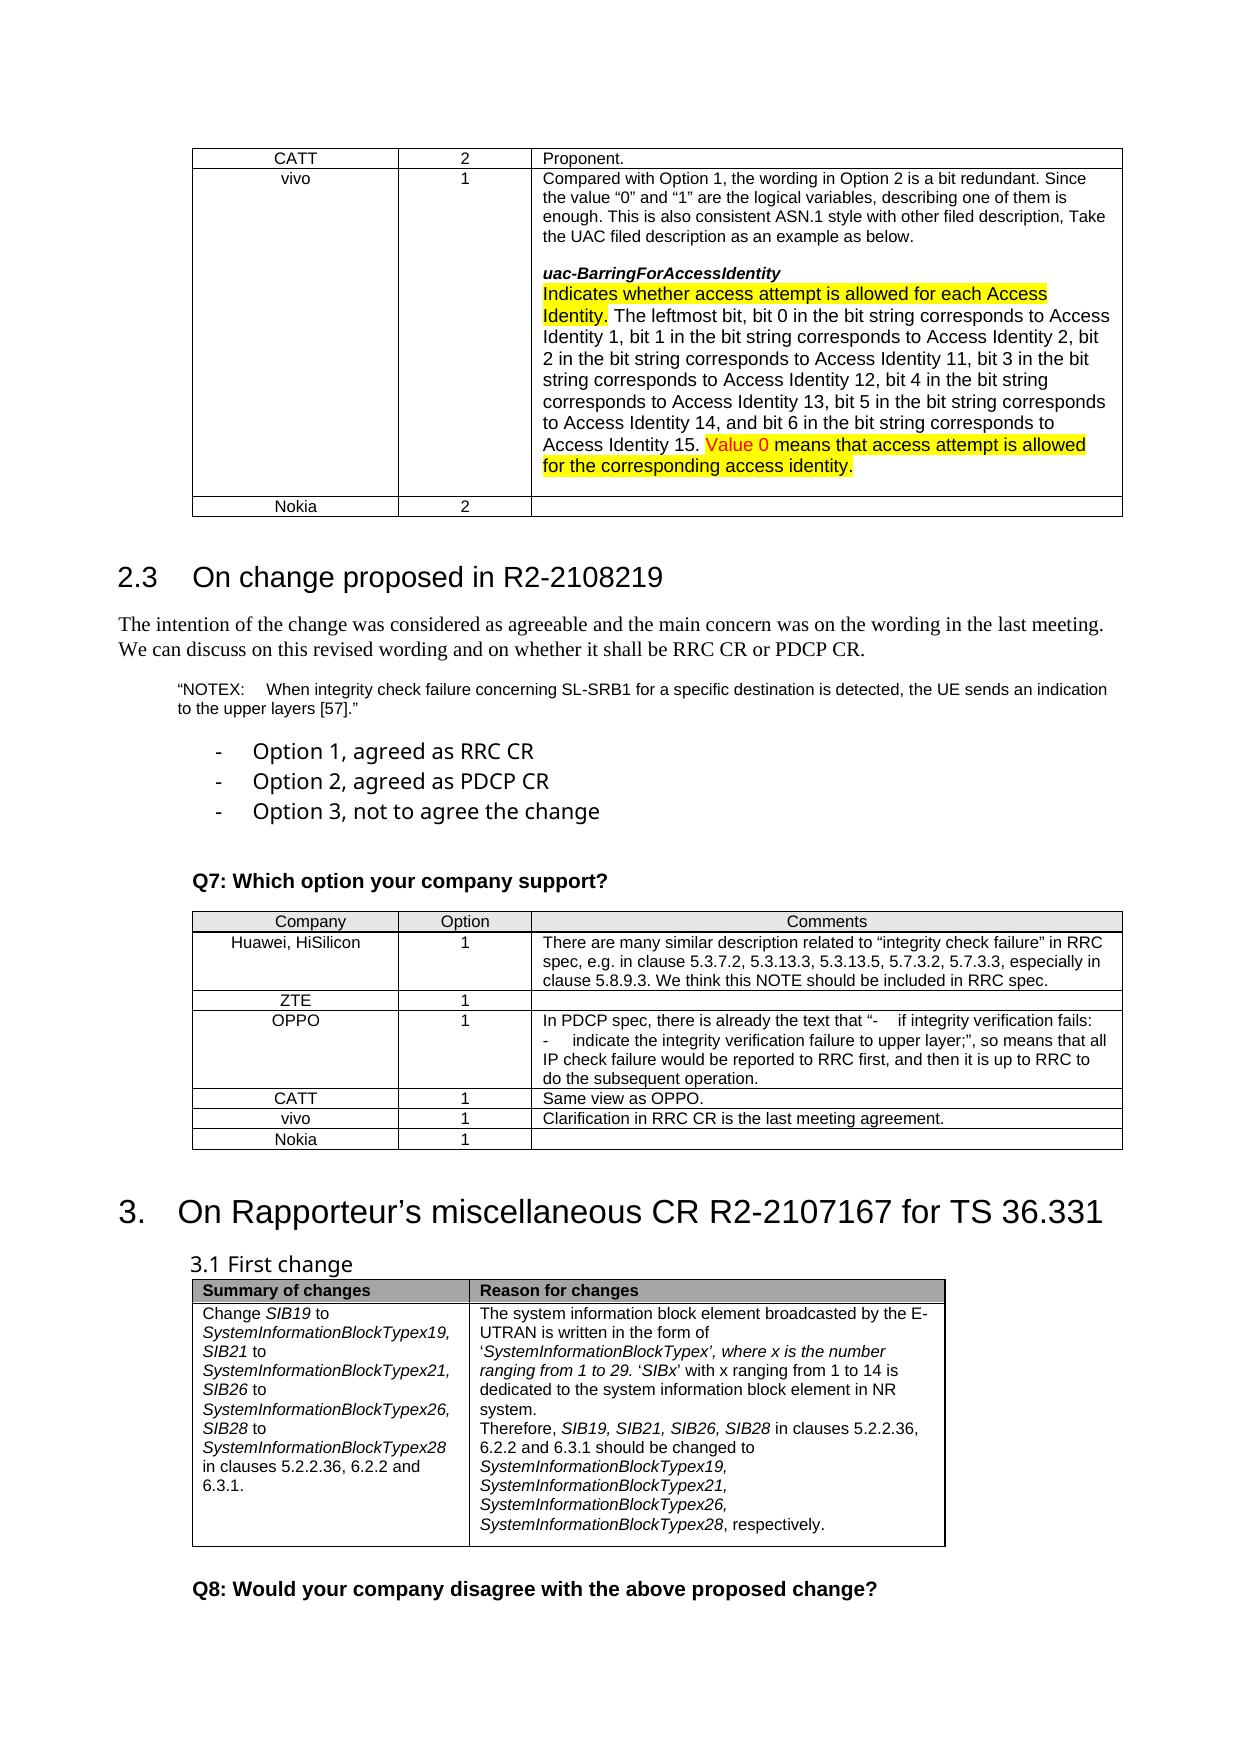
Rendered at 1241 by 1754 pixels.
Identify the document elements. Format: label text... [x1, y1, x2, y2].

table_cell 1 [399, 1011, 531, 1088]
table_cell 1 [399, 1089, 531, 1108]
table_cell Proponent. [532, 149, 1122, 168]
table_cell There are many similar description related to “integrity check failure” in RRC spec, e.g. in clause 5.3.7.2, 5.3.13.3, 5.3.13.5, 5.7.3.2, 5.7.3.3, especially in clause 5.8.9.3. We think this NOTE should be included in RRC spec. [532, 933, 1122, 990]
table_cell CATT [193, 149, 398, 168]
table_header Reason for changes [470, 1280, 944, 1302]
table_cell [532, 1129, 1122, 1148]
table_cell [532, 497, 1122, 516]
table_cell In PDCP spec, there is already the text that “- if integrity verification fails: - indicate the integrity verification failure to upper layer;”, so means that all IP check failure would be reported to RRC first, and then it is up to RRC to do the subsequent operation. [532, 1011, 1122, 1088]
table_cell Change SIB19 to SystemInformationBlockTypex19, SIB21 to SystemInformationBlockTypex21, SIB26 to SystemInformationBlockTypex26, SIB28 to SystemInformationBlockTypex28 in clauses 5.2.2.36, 6.2.2 and 6.3.1. [193, 1304, 469, 1546]
subtitle On change proposed in R2-2108219 [117, 560, 1122, 594]
table_cell Nokia [193, 497, 398, 516]
table_cell Compared with Option 1, the wording in Option 2 is a bit redundant. Since the value “0” and “1” are the logical variables, describing one of them is enough. This is also consistent ASN.1 style with other filed description, Take the UAC filed description as an example as below. uac-BarringForAccessIdentity Indicates whether access attempt is allowed for each Access Identity. The leftmost bit, bit 0 in the bit string corresponds to Access Identity 1, bit 1 in the bit string corresponds to Access Identity 2, bit 2 in the bit string corresponds to Access Identity 11, bit 3 in the bit string corresponds to Access Identity 12, bit 4 in the bit string corresponds to Access Identity 13, bit 5 in the bit string corresponds to Access Identity 14, and bit 6 in the bit string corresponds to Access Identity 15. Value 0 means that access attempt is allowed for the corresponding access identity. [532, 169, 1122, 496]
table_cell 1 [399, 1129, 531, 1148]
table_cell Huawei, HiSilicon [193, 933, 398, 990]
table_cell The system information block element broadcasted by the E-UTRAN is written in the form of ‘SystemInformationBlockTypex’, where x is the number ranging from 1 to 29. ‘SIBx’ with x ranging from 1 to 14 is dedicated to the system information block element in NR system. Therefore, SIB19, SIB21, SIB26, SIB28 in clauses 5.2.2.36, 6.2.2 and 6.3.1 should be changed to SystemInformationBlockTypex19, SystemInformationBlockTypex21, SystemInformationBlockTypex26, SystemInformationBlockTypex28, respectively. [470, 1304, 944, 1546]
list Option 1, agreed as RRC CR [215, 736, 1122, 766]
list First change [190, 1249, 1122, 1279]
table_header Company [193, 912, 398, 931]
text Q8: Would your company disagree with the above proposed change? [192, 1577, 1122, 1601]
table_cell ZTE [193, 991, 398, 1010]
table_cell 2 [399, 149, 531, 168]
table_header Option [399, 912, 531, 931]
table_cell 1 [399, 991, 531, 1010]
list Option 2, agreed as PDCP CR [215, 766, 1122, 796]
table_cell 2 [399, 497, 531, 516]
subtitle On Rapporteur’s miscellaneous CR R2-2107167 for TS 36.331 [118, 1192, 1122, 1231]
text Q7: Which option your company support? [192, 868, 1122, 892]
table_cell vivo [193, 1109, 398, 1128]
list Option 3, not to agree the change [215, 796, 1122, 826]
table_cell CATT [193, 1089, 398, 1108]
table_cell 1 [399, 933, 531, 990]
table_cell [532, 991, 1122, 1010]
table_cell vivo [193, 169, 398, 496]
table_cell Clarification in RRC CR is the last meeting agreement. [532, 1109, 1122, 1128]
table_header Comments [532, 912, 1122, 931]
table_cell Same view as OPPO. [532, 1089, 1122, 1108]
table_header Summary of changes [193, 1280, 469, 1302]
table_cell 1 [399, 169, 531, 496]
text “NOTEX: When integrity check failure concerning SL-SRB1 for a specific destination is detected, the UE sends an indication to the upper layers [57].” [177, 679, 1122, 718]
table_cell Nokia [193, 1129, 398, 1148]
text The intention of the change was considered as agreeable and the main concern was on the wording in the last meeting. We can discuss on this revised wording and on whether it shall be RRC CR or PDCP CR. [118, 612, 1122, 661]
table_cell OPPO [193, 1011, 398, 1088]
table_cell 1 [399, 1109, 531, 1128]
